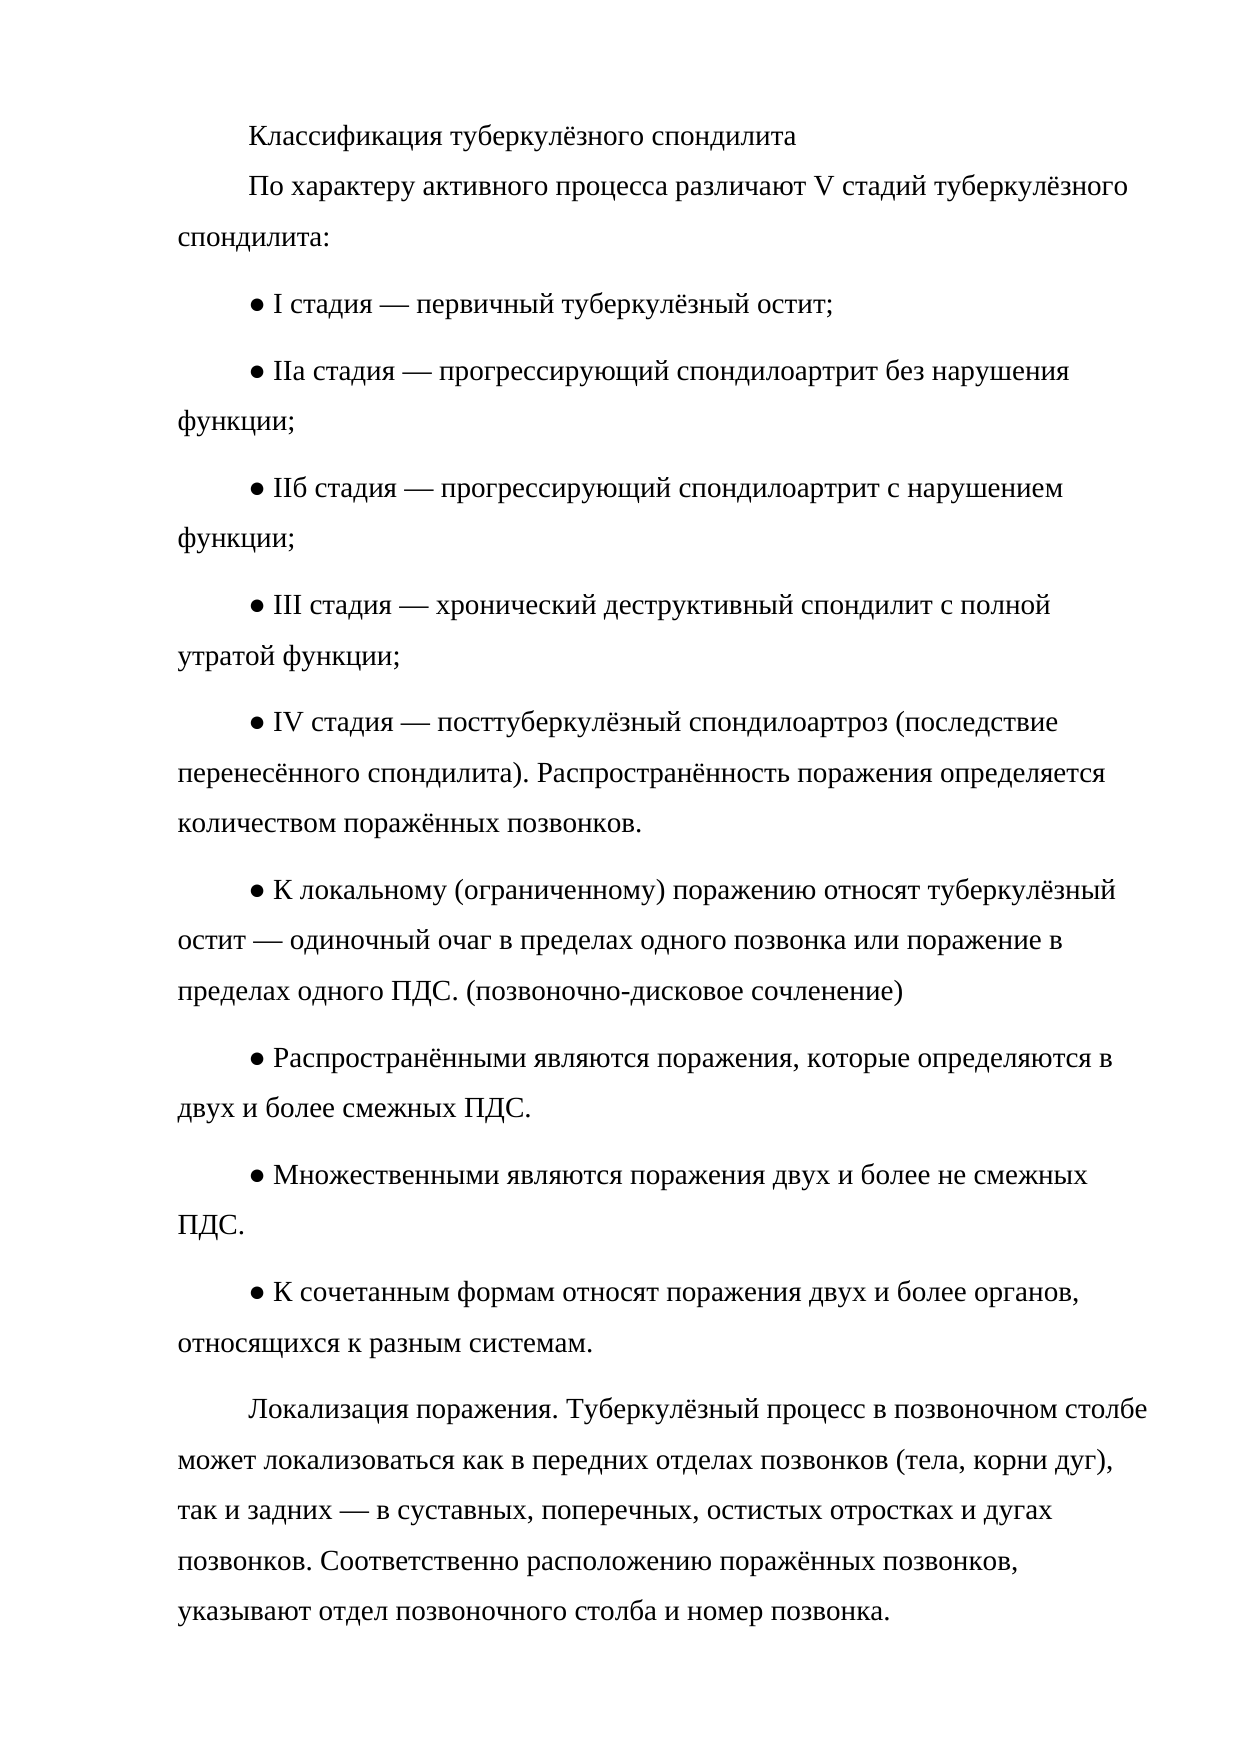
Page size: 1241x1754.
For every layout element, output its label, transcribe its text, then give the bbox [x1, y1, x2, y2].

text ● III стадия — хронический деструктивный спондилит с полной утратой функции; [177, 587, 1152, 671]
text ● IIб стадия — прогрессирующий спондилоартрит с нарушением функции; [177, 470, 1152, 554]
text Локализация поражения. Туберкулёзный процесс в позвоночном столбе может локализоваться как в передних отделах позвонков (тела, корни дуг), так и задних — в суставных, поперечных, остистых отростках и дугах позвонков. Соответственно расположению поражённых позвонков, указывают отдел позвоночного столба и номер позвонка. [177, 1392, 1152, 1626]
text ● К локальному (ограниченному) поражению относят туберкулёзный остит — одиночный очаг в пределах одного позвонка или поражение в пределах одного ПДС. (позвоночно-дисковое сочленение) [177, 872, 1152, 1006]
subtitle Классификация туберкулёзного спондилита [177, 118, 1152, 152]
text ● Распространёнными являются поражения, которые определяются в двух и более смежных ПДС. [177, 1040, 1152, 1124]
text ● I стадия — первичный туберкулёзный остит; [177, 286, 1152, 319]
text По характеру активного процесса различают V стадий туберкулёзного спондилита: [177, 168, 1152, 252]
text ● IV стадия — посттуберкулёзный спондилоартроз (последствие перенесённого спондилита). Распространённость поражения определяется количеством поражённых позвонков. [177, 704, 1152, 839]
text ● IIа стадия — прогрессирующий спондилоартрит без нарушения функции; [177, 353, 1152, 437]
text ● К сочетанным формам относят поражения двух и более органов, относящихся к разным системам. [177, 1274, 1152, 1358]
text ● Множественными являются поражения двух и более не смежных ПДС. [177, 1157, 1152, 1241]
